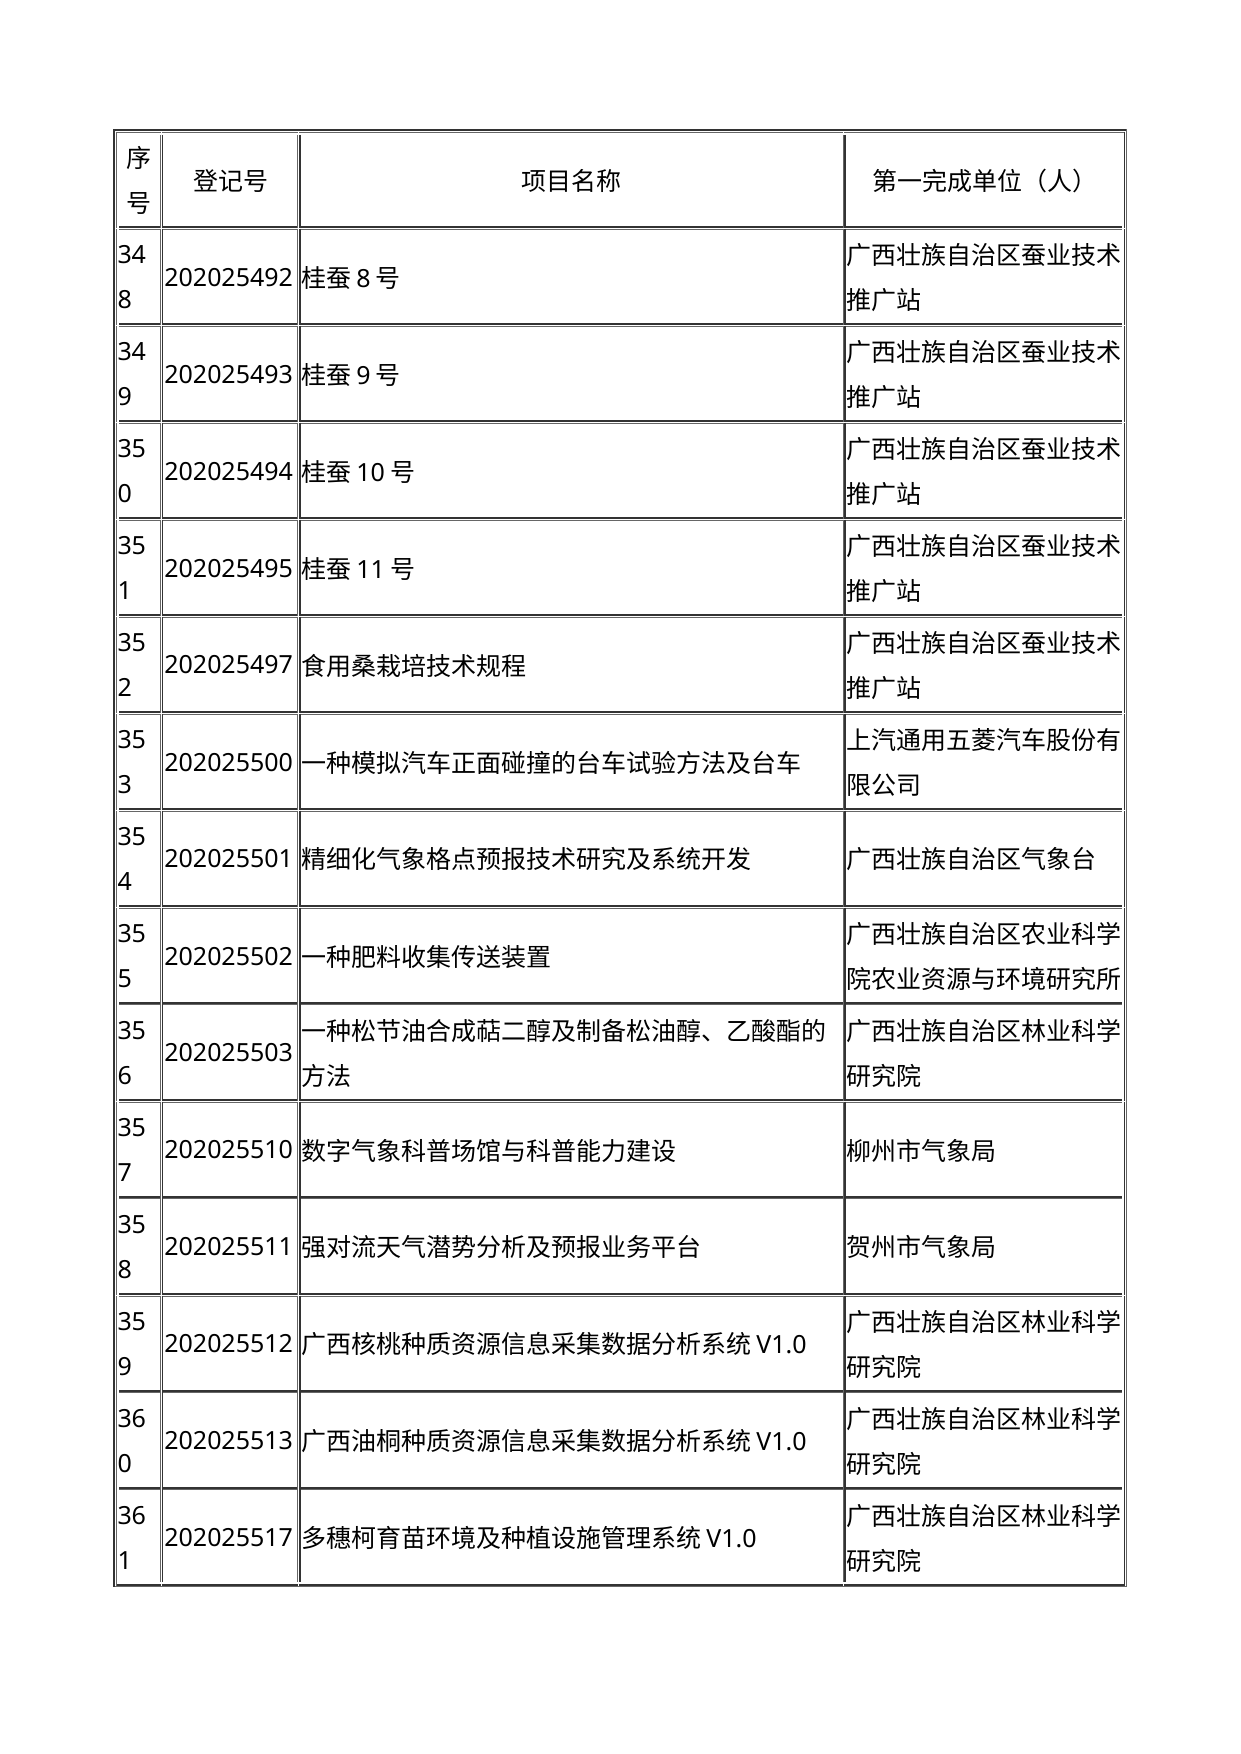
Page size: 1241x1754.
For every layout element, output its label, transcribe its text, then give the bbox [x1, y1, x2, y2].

table_cell 广西壮族自治区农业科学院农业资源与环境研究所 [846, 905, 1124, 1002]
table_cell 一种肥料收集传送装置 [301, 909, 843, 1002]
table_cell 361 [117, 1487, 162, 1584]
table_cell 350 [117, 420, 160, 517]
table_cell 一种松节油合成萜二醇及制备松油醇、乙酸酯的方法 [301, 1005, 843, 1099]
table_cell 一种模拟汽车正面碰撞的台车试验方法及台车 [301, 715, 843, 808]
table_cell 广西壮族自治区蚕业技术推广站 [846, 517, 1124, 614]
table_cell 357 [117, 1099, 160, 1196]
table_cell 桂蚕10号 [301, 424, 843, 517]
table_cell 202025512 [163, 1297, 297, 1390]
table_cell 202025497 [163, 618, 297, 711]
table_cell 精细化气象格点预报技术研究及系统开发 [301, 812, 843, 905]
table_cell 贺州市气象局 [846, 1196, 1124, 1293]
table_cell 桂蚕11号 [301, 521, 843, 614]
table_cell 202025500 [163, 715, 297, 808]
table_header 第一完成单位（人） [844, 133, 1124, 226]
table_cell 202025517 [162, 1487, 299, 1584]
table_cell 202025495 [163, 521, 297, 614]
table_cell 354 [117, 808, 160, 905]
table_header 序号 [117, 133, 162, 226]
table_cell 202025503 [163, 1005, 297, 1099]
table_cell 桂蚕9号 [301, 327, 843, 420]
table_cell 202025502 [163, 909, 297, 1002]
table_cell 358 [117, 1196, 160, 1293]
table_cell 360 [117, 1390, 160, 1487]
table_cell 多穗柯育苗环境及种植设施管理系统V1.0 [299, 1490, 844, 1584]
table_cell 202025513 [163, 1393, 297, 1487]
table_cell 202025501 [163, 812, 297, 905]
table_cell 广西壮族自治区蚕业技术推广站 [846, 323, 1124, 420]
table_cell 348 [117, 226, 160, 323]
table_cell 食用桑栽培技术规程 [301, 618, 843, 711]
table_cell 202025494 [163, 424, 297, 517]
table_cell 202025510 [163, 1103, 297, 1196]
table_cell 359 [117, 1293, 160, 1390]
table_cell 202025492 [163, 230, 297, 323]
table_cell 202025511 [163, 1199, 297, 1293]
table_cell 349 [117, 323, 160, 420]
table_cell 广西油桐种质资源信息采集数据分析系统V1.0 [301, 1393, 843, 1487]
table_cell 广西壮族自治区林业科学研究院 [846, 1293, 1124, 1390]
table_cell 广西壮族自治区蚕业技术推广站 [846, 226, 1124, 323]
table_header 登记号 [162, 131, 299, 226]
table_cell 353 [117, 711, 160, 808]
table_cell 广西壮族自治区蚕业技术推广站 [846, 420, 1124, 517]
table_cell 广西核桃种质资源信息采集数据分析系统V1.0 [301, 1297, 843, 1390]
table_header 项目名称 [299, 131, 844, 226]
table_cell 数字气象科普场馆与科普能力建设 [301, 1103, 843, 1196]
table_cell 广西壮族自治区气象台 [846, 808, 1124, 905]
table_cell 强对流天气潜势分析及预报业务平台 [301, 1199, 843, 1293]
table_cell 355 [117, 905, 160, 1002]
table_cell 上汽通用五菱汽车股份有限公司 [846, 711, 1124, 808]
table_cell 351 [117, 517, 160, 614]
table_cell 广西壮族自治区蚕业技术推广站 [846, 614, 1124, 711]
table_cell 桂蚕8号 [301, 230, 843, 323]
table_cell 柳州市气象局 [846, 1099, 1124, 1196]
table_cell 广西壮族自治区林业科学研究院 [846, 1390, 1124, 1487]
table_cell 202025493 [163, 327, 297, 420]
table_cell 356 [117, 1002, 160, 1099]
table_cell 广西壮族自治区林业科学研究院 [846, 1002, 1124, 1099]
table_cell 广西壮族自治区林业科学研究院 [844, 1487, 1124, 1584]
table_cell 352 [117, 614, 160, 711]
